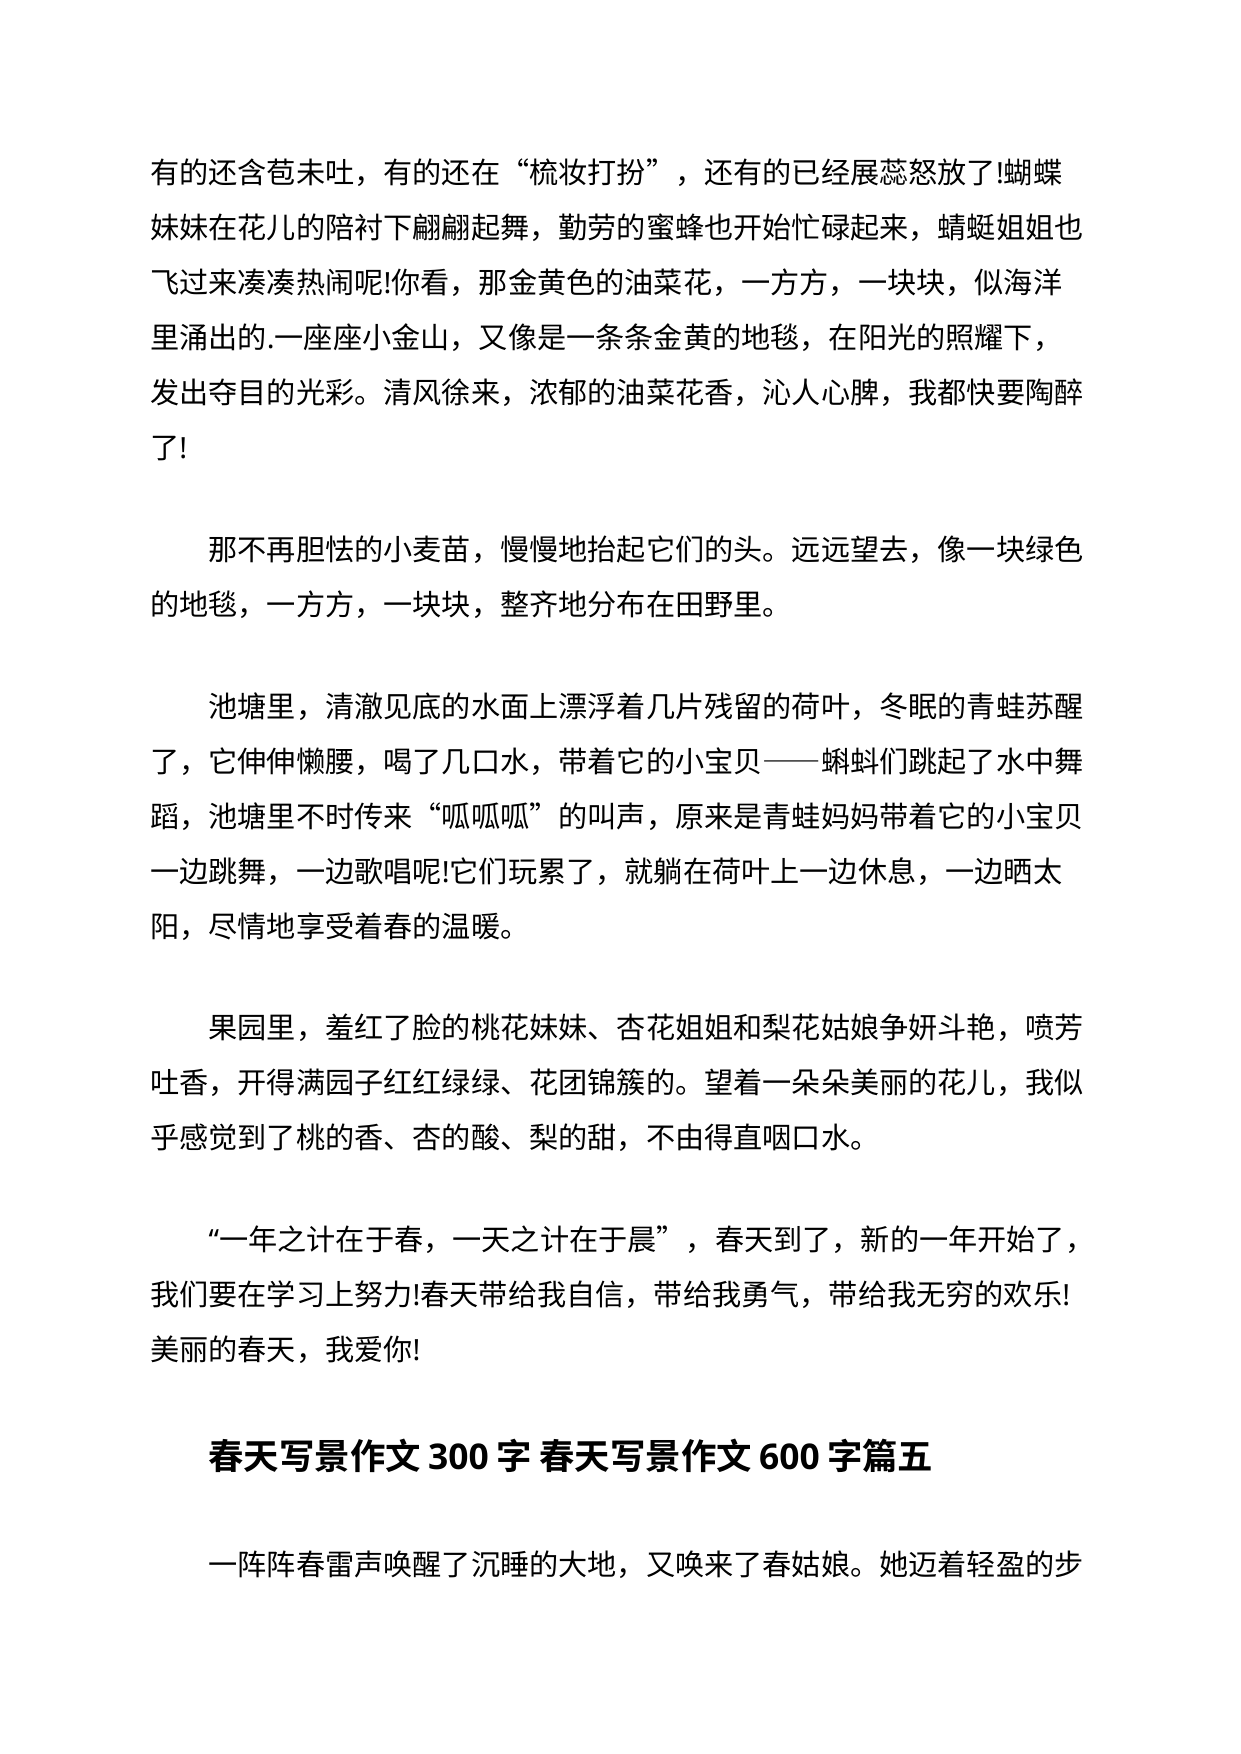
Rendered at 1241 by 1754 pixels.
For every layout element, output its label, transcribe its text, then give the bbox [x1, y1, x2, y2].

text 春天写景作文300字 春天写景作文600字篇五 [150, 1428, 1090, 1480]
text “一年之计在于春，一天之计在于晨”，春天到了，新的一年开始了，我们要在学习上努力!春天带给我自信，带给我勇气，带给我无穷的欢乐!美丽的春天，我爱你! [150, 1216, 1090, 1369]
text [150, 150, 1090, 467]
text 池塘里，清澈见底的水面上漂浮着几片残留的荷叶，冬眠的青蛙苏醒了，它伸伸懒腰，喝了几口水，带着它的小宝贝——蝌蚪们跳起了水中舞蹈，池塘里不时传来“呱呱呱”的叫声，原来是青蛙妈妈带着它的小宝贝一边跳舞，一边歌唱呢!它们玩累了，就躺在荷叶上一边休息，一边晒太阳，尽情地享受着春的温暖。 [150, 683, 1090, 945]
text 果园里，羞红了脸的桃花妹妹、杏花姐姐和梨花姑娘争妍斗艳，喷芳吐香，开得满园子红红绿绿、花团锦簇的。望着一朵朵美丽的花儿，我似乎感觉到了桃的香、杏的酸、梨的甜，不由得直咽口水。 [150, 1005, 1090, 1157]
text 那不再胆怯的小麦苗，慢慢地抬起它们的头。远远望去，像一块绿色的地毯，一方方，一块块，整齐地分布在田野里。 [150, 527, 1090, 624]
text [150, 1542, 1090, 1584]
